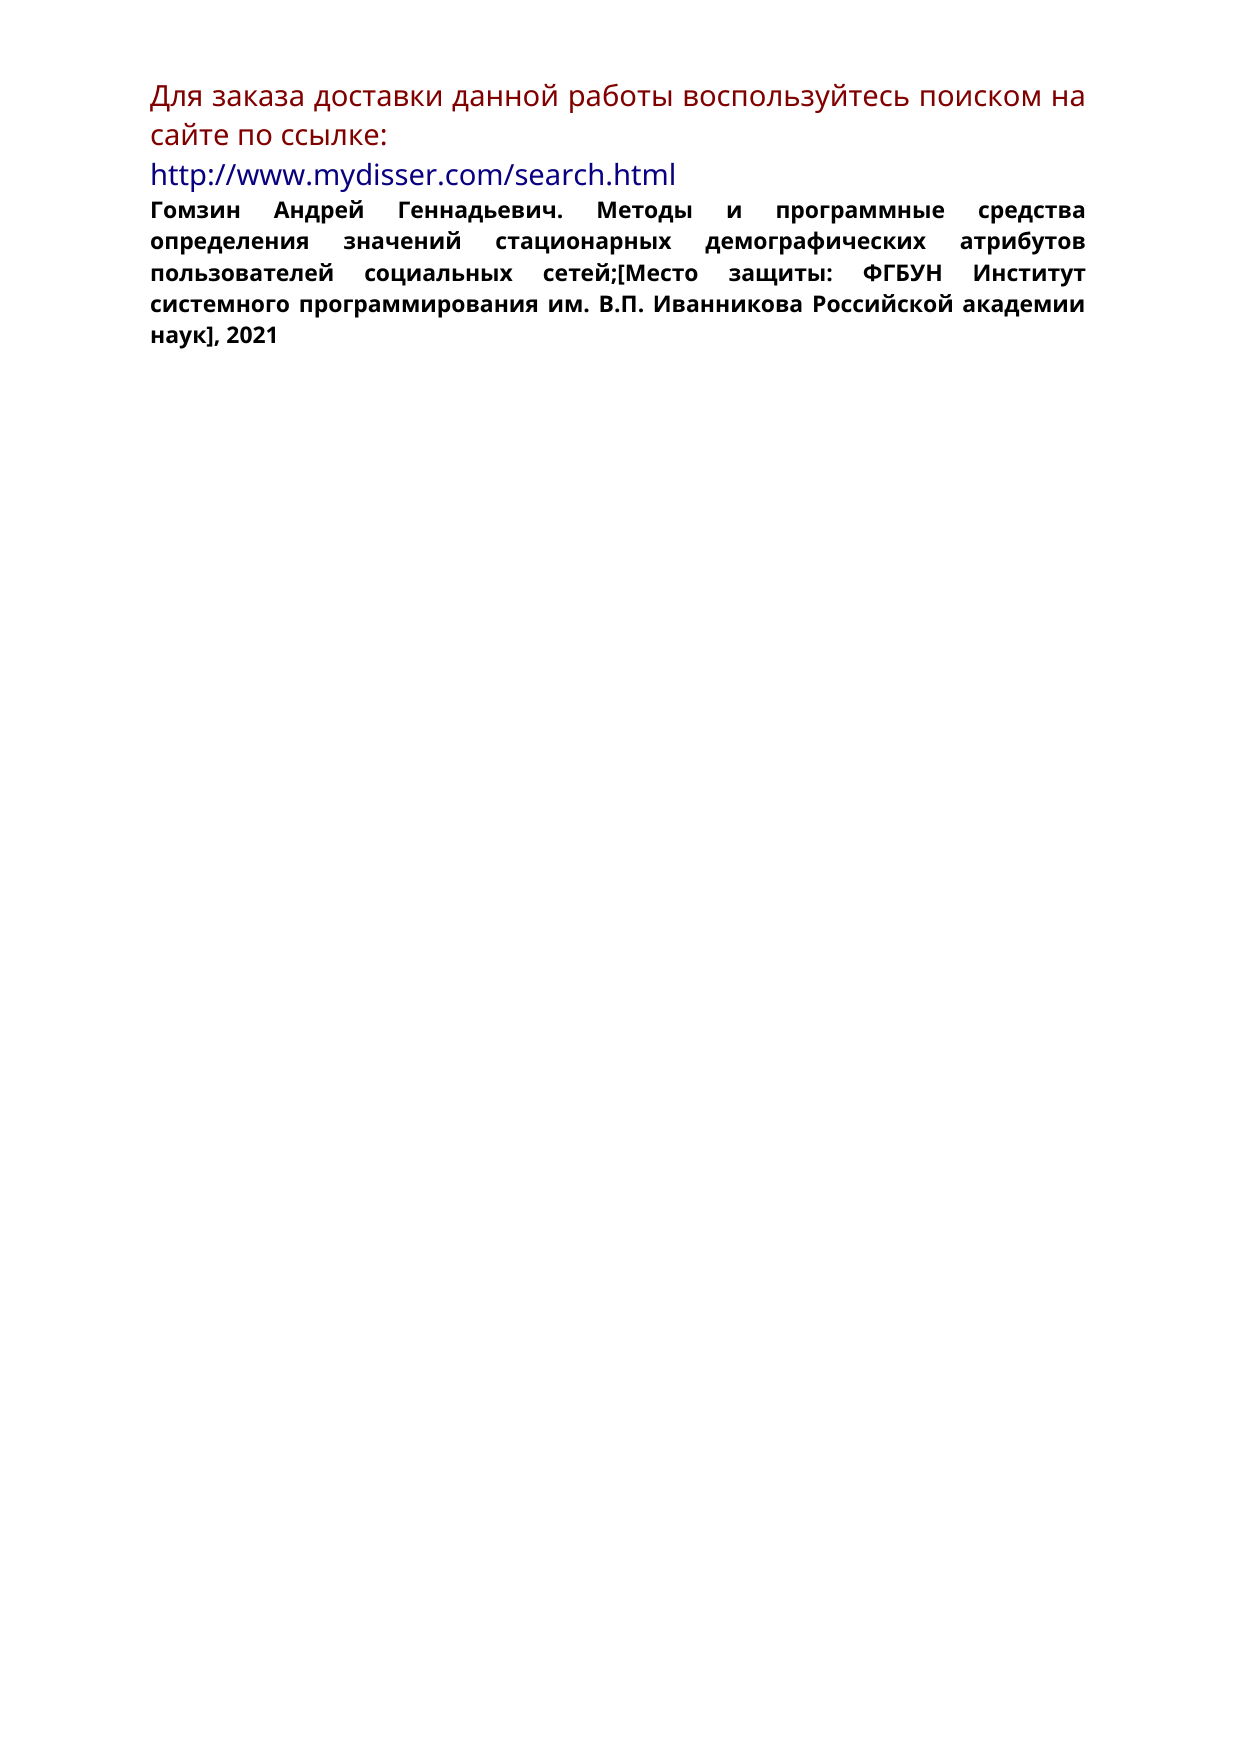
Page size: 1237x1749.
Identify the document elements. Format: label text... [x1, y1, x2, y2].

text Гомзин Андрей Геннадьевич. Методы и программные средства определения значений стационарных демографических атрибутов пользователей социальных сетей;[Место защиты: ФГБУН Институт системного программирования им. В.П. Иванникова Российской академии наук], 2021 [150, 194, 1086, 350]
